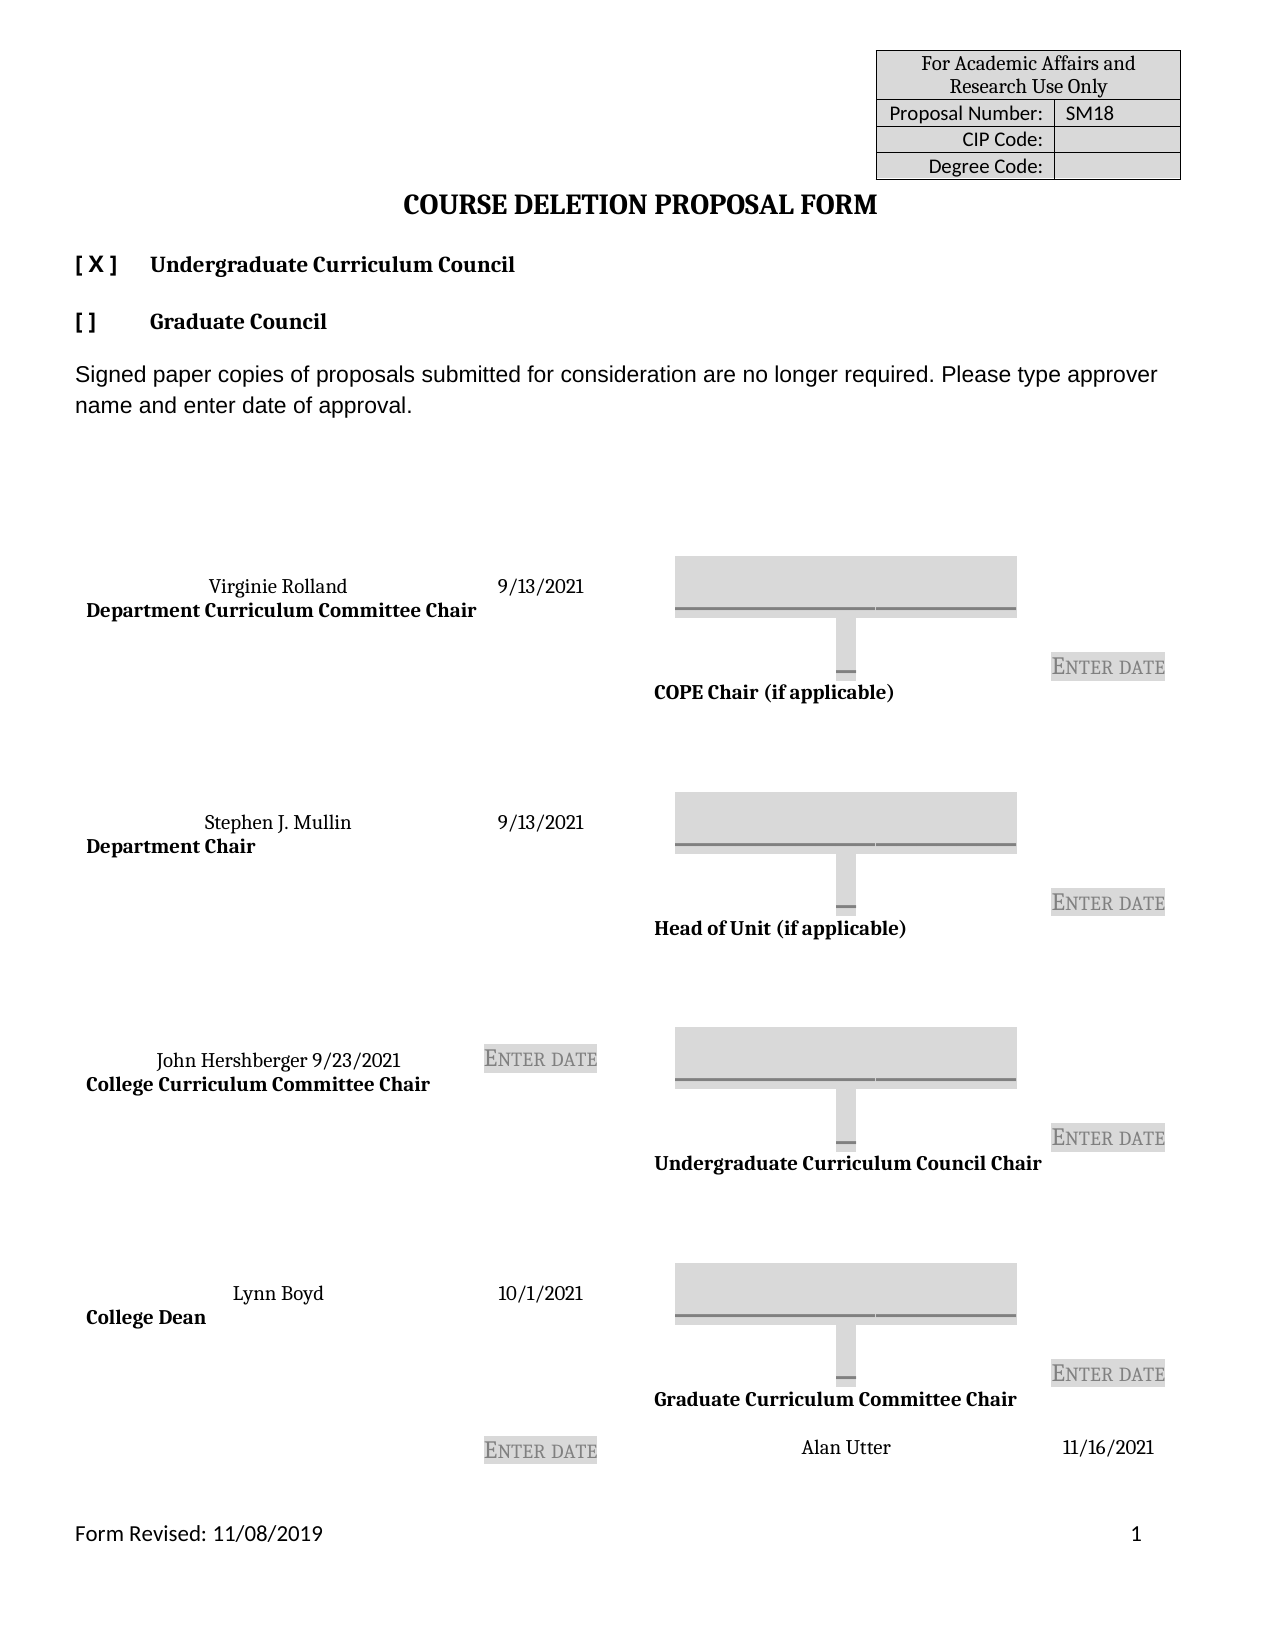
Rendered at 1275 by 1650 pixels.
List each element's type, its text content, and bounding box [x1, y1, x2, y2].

table_header For Academic Affairs and Research Use Only [877, 51, 1180, 99]
table_cell Degree Code: [877, 153, 1054, 178]
table_cell Graduate Curriculum Committee Chair [643, 1200, 1211, 1436]
table_cell CIP Code: [877, 127, 1054, 152]
text [ ] Graduate Council [75, 305, 1200, 336]
table_cell College Dean [75, 1200, 643, 1436]
table_cell Department Chair [75, 729, 643, 965]
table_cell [75, 1436, 643, 1500]
text Signed paper copies of proposals submitted for consideration are no longer required. Please type approver name and enter date of approval. [75, 361, 1200, 418]
table_cell [1055, 127, 1180, 152]
table_cell [1055, 153, 1180, 178]
table_header Department Curriculum Committee Chair [75, 494, 643, 729]
text [ X ] Undergraduate Curriculum Council [75, 248, 1200, 279]
table_header COPE Chair (if applicable) [643, 494, 1211, 729]
table_cell College Curriculum Committee Chair [75, 965, 643, 1200]
text Course Deletion Proposal Form [75, 188, 1200, 222]
table_cell SM18 [1055, 100, 1180, 126]
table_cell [643, 1436, 1211, 1500]
table_cell Proposal Number: [877, 100, 1054, 126]
table_cell Undergraduate Curriculum Council Chair [643, 965, 1211, 1200]
table_cell Head of Unit (if applicable) [643, 729, 1211, 965]
